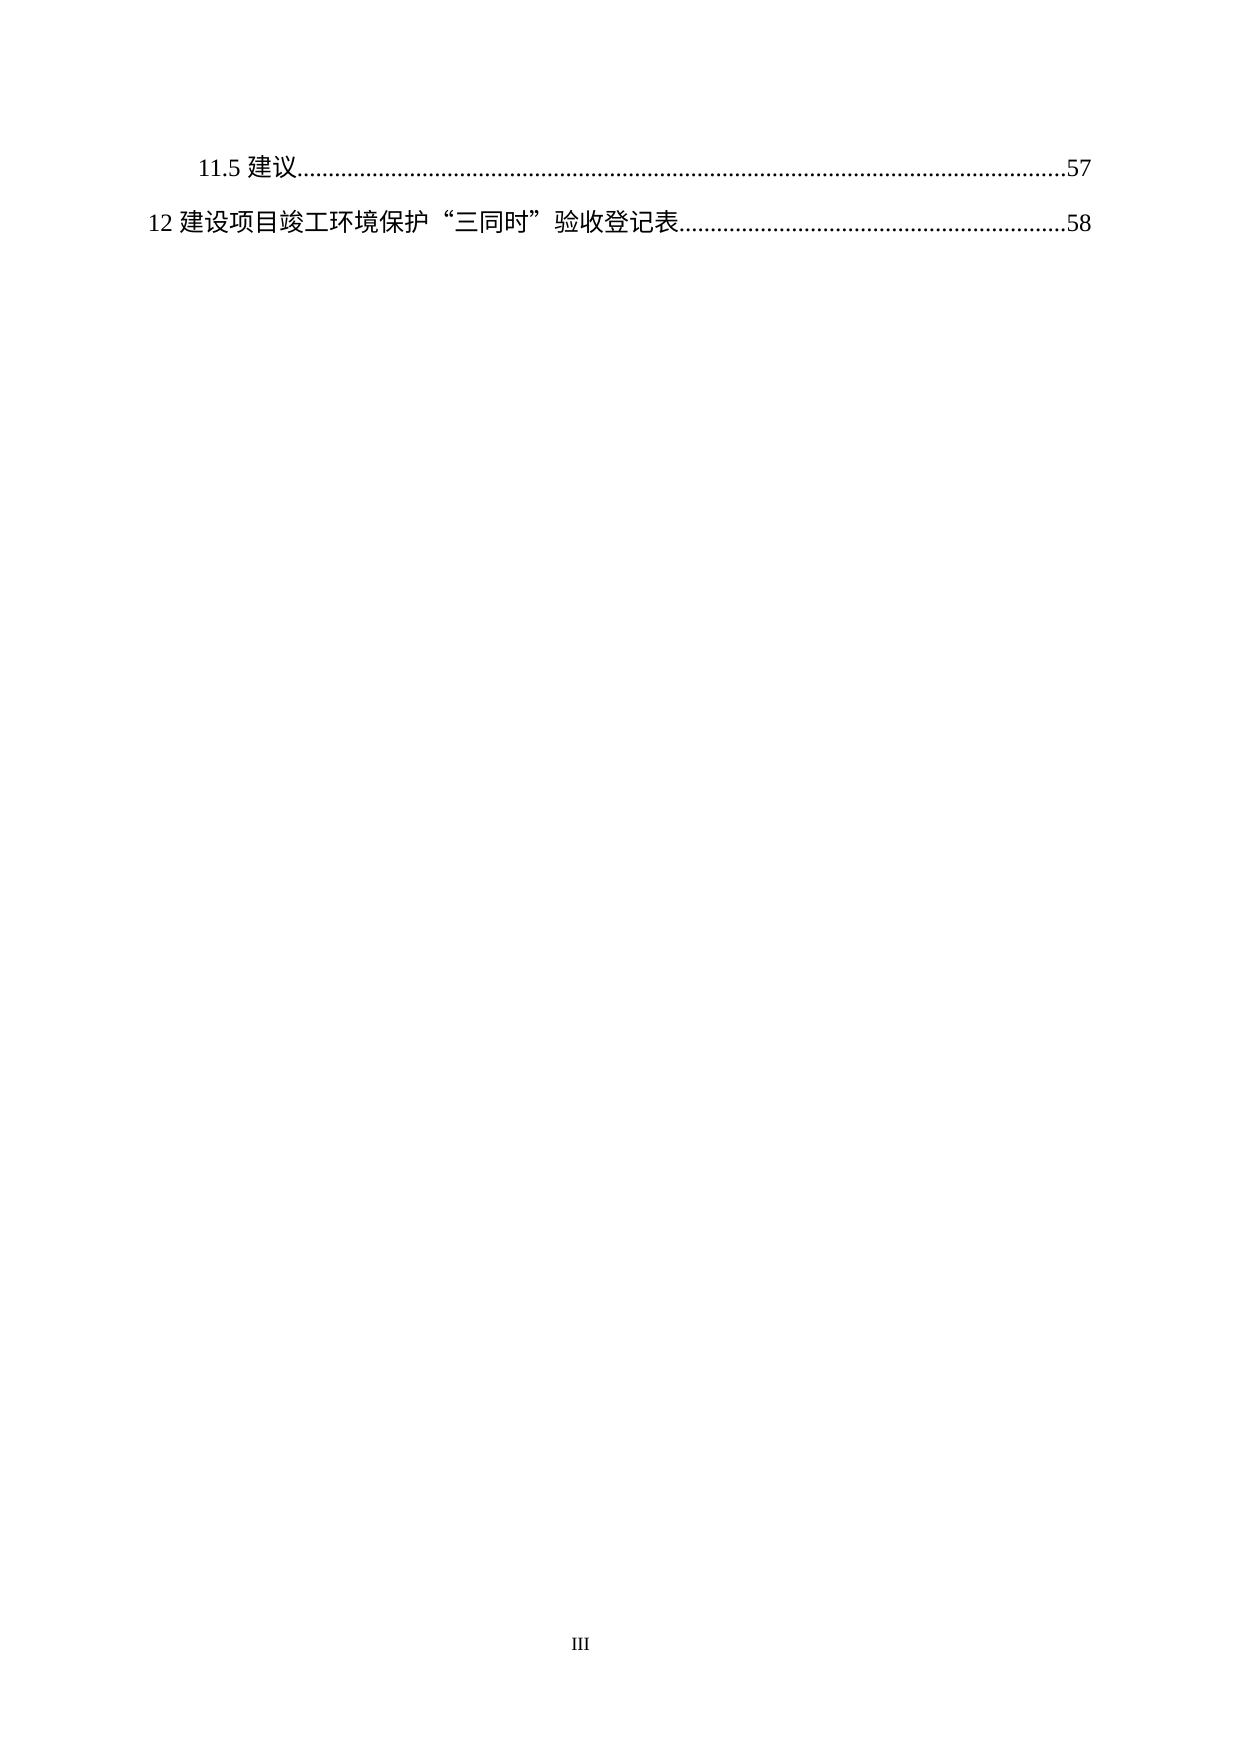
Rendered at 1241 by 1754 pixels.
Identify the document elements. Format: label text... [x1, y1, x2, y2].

text 12 建设项目竣工环境保护“三同时”验收登记表 58 [148, 202, 1092, 238]
text 11.5 建议 57 [198, 148, 1092, 184]
